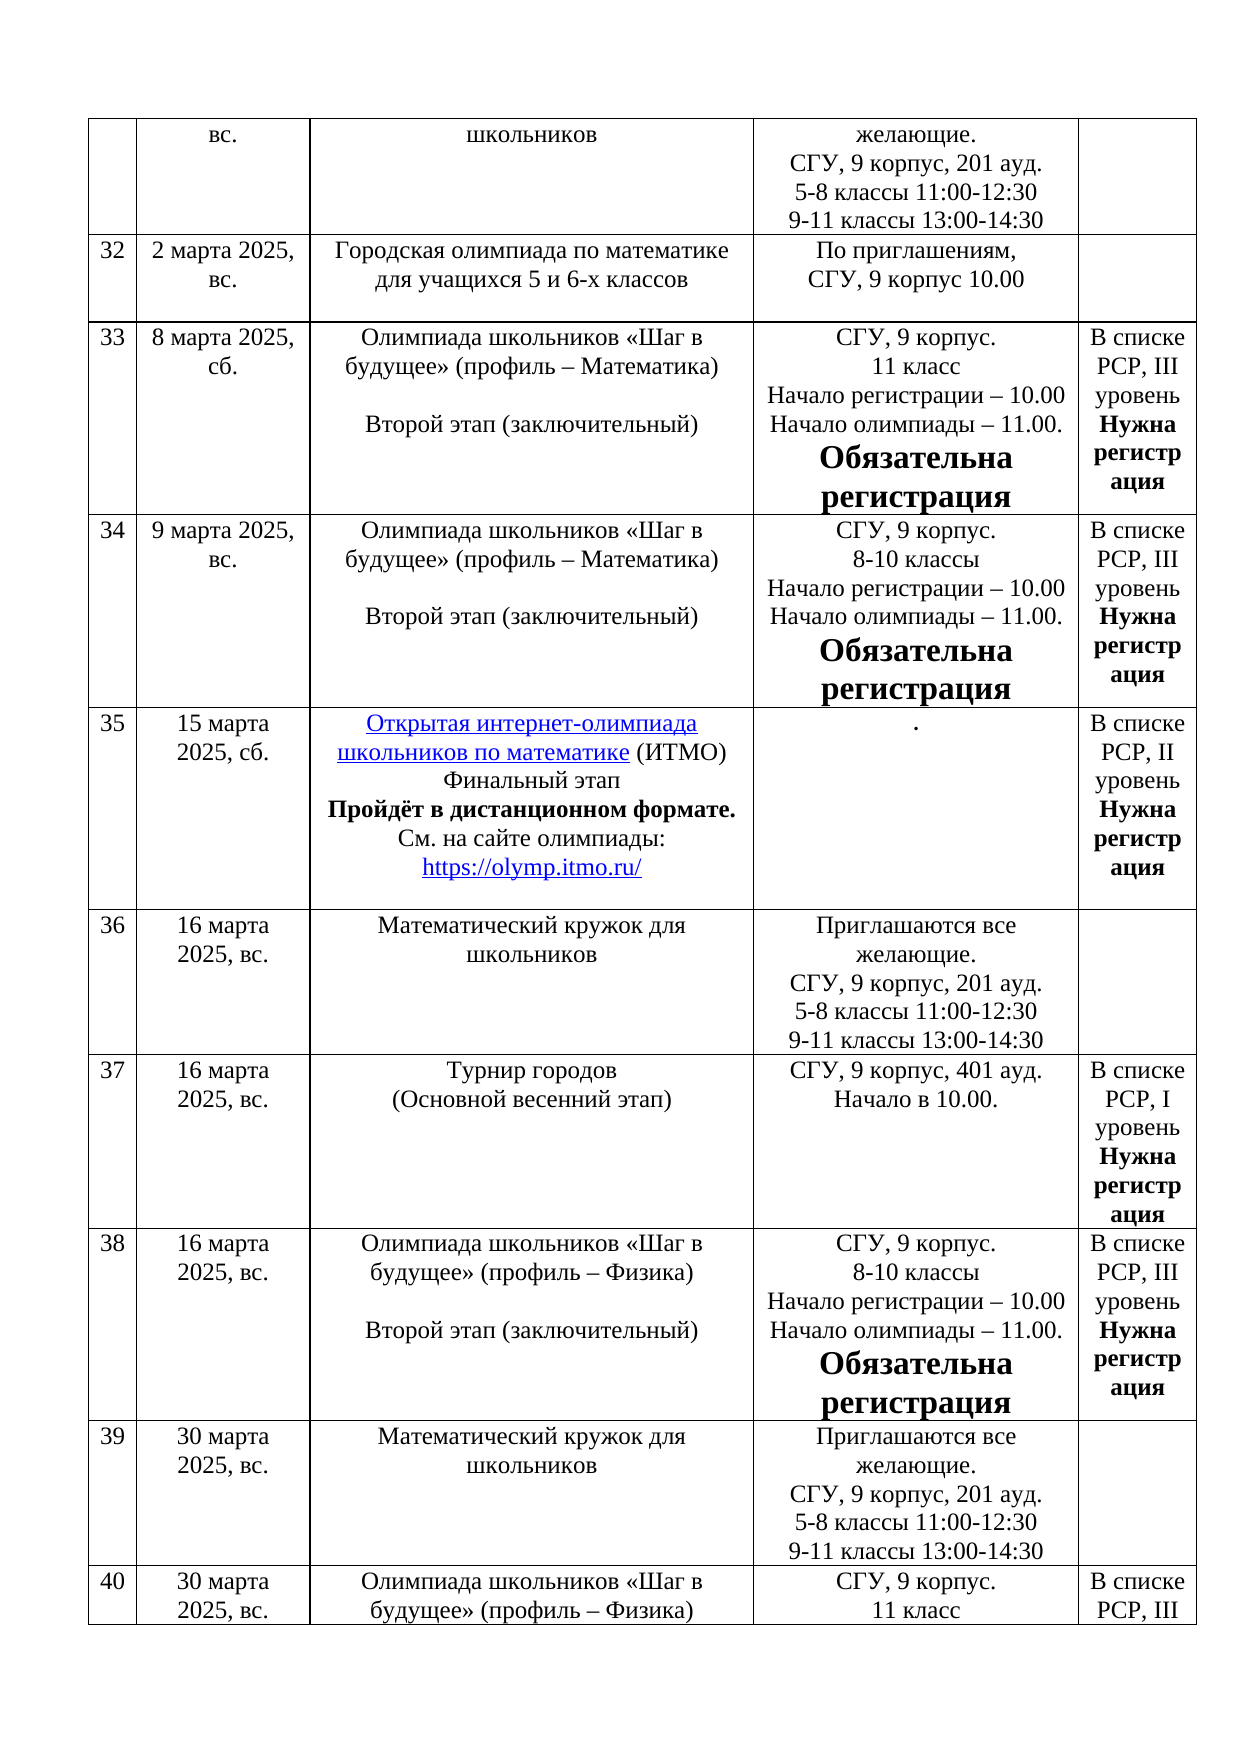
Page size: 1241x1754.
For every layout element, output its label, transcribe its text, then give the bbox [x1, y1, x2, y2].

table_cell 16 марта 2025, вс. [137, 1229, 309, 1420]
table_cell 31 [89, 119, 136, 234]
table_cell 2 марта 2025, вс. [137, 119, 309, 234]
table_cell 35 [89, 708, 136, 909]
table_cell 15 марта 2025, сб. [137, 708, 309, 909]
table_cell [311, 1566, 753, 1623]
table_cell [1079, 119, 1196, 234]
table_cell 38 [89, 1229, 136, 1420]
table_cell 32 [89, 235, 136, 321]
table_cell СГУ, 9 корпус. 8-10 классы Начало регистрации – 10.00 Начало олимпиады – 11.00. Обязательна регистрация [754, 515, 1078, 707]
table_cell Приглашаются все желающие. СГУ, 9 корпус, 201 ауд. 5-8 классы 11:00-12:30 9-11 классы 13:00-14:30 [754, 1421, 1078, 1565]
table_cell В списке РСР, III уровень Нужна регистрация [1079, 323, 1196, 514]
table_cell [754, 119, 1078, 234]
table_cell СГУ, 9 корпус, 401 ауд. Начало в 10.00. [754, 1055, 1078, 1227]
table_cell 30 марта 2025, вс. [137, 1566, 309, 1623]
table_cell В списке РСР, I уровень Нужна регистрация [1079, 1055, 1196, 1227]
table_cell В списке РСР, III уровень Нужна регистрация [1079, 515, 1196, 707]
table_cell 36 [89, 910, 136, 1054]
table_cell [1079, 235, 1196, 321]
table_cell 39 [89, 1421, 136, 1565]
table_cell 33 [89, 323, 136, 514]
table_cell Олимпиада школьников «Шаг в будущее» (профиль – Математика) Второй этап (заключительный) [311, 515, 753, 707]
table_cell СГУ, 9 корпус. 11 класс Начало регистрации – 10.00 Начало олимпиады – 11.00. Обязательна регистрация [754, 323, 1078, 514]
table_cell Математический кружок для школьников [311, 910, 753, 1054]
table_cell Математический кружок для школьников [311, 1421, 753, 1565]
table_cell 9 марта 2025, вс. [137, 515, 309, 707]
table_cell 40 [89, 1566, 136, 1623]
table_cell По приглашениям, СГУ, 9 корпус 10.00 [754, 235, 1078, 321]
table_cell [754, 1566, 1078, 1623]
table_cell СГУ, 9 корпус. 8-10 классы Начало регистрации – 10.00 Начало олимпиады – 11.00. Обязательна регистрация [754, 1229, 1078, 1420]
table_cell [1079, 1421, 1196, 1565]
table_cell Олимпиада школьников «Шаг в будущее» (профиль – Физика) Второй этап (заключительный) [311, 1229, 753, 1420]
table_cell Открытая интернет-олимпиада школьников по математике (ИТМО) Финальный этап Пройдёт в дистанционном формате. См. на сайте олимпиады: https://olymp.itmo.ru/ [311, 708, 753, 909]
table_cell 8 марта 2025, сб. [137, 323, 309, 514]
table_cell В списке РСР, II уровень Нужна регистрация [1079, 708, 1196, 909]
table_cell [1079, 910, 1196, 1054]
table_cell 37 [89, 1055, 136, 1227]
table_cell 34 [89, 515, 136, 707]
table_cell Приглашаются все желающие. СГУ, 9 корпус, 201 ауд. 5-8 классы 11:00-12:30 9-11 классы 13:00-14:30 [754, 910, 1078, 1054]
table_cell Турнир городов (Основной весенний этап) [311, 1055, 753, 1227]
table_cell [311, 119, 753, 234]
table_cell 30 марта 2025, вс. [137, 1421, 309, 1565]
table_cell Олимпиада школьников «Шаг в будущее» (профиль – Математика) Второй этап (заключительный) [311, 323, 753, 514]
table_cell В списке РСР, III уровень Нужна регистрация [1079, 1229, 1196, 1420]
table_cell 16 марта 2025, вс. [137, 1055, 309, 1227]
table_cell . [754, 708, 1078, 909]
table_cell Городская олимпиада по математике для учащихся 5 и 6-х классов [311, 235, 753, 321]
table_cell 2 марта 2025, вс. [137, 235, 309, 321]
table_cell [1079, 1566, 1196, 1623]
table_cell 16 марта 2025, вс. [137, 910, 309, 1054]
